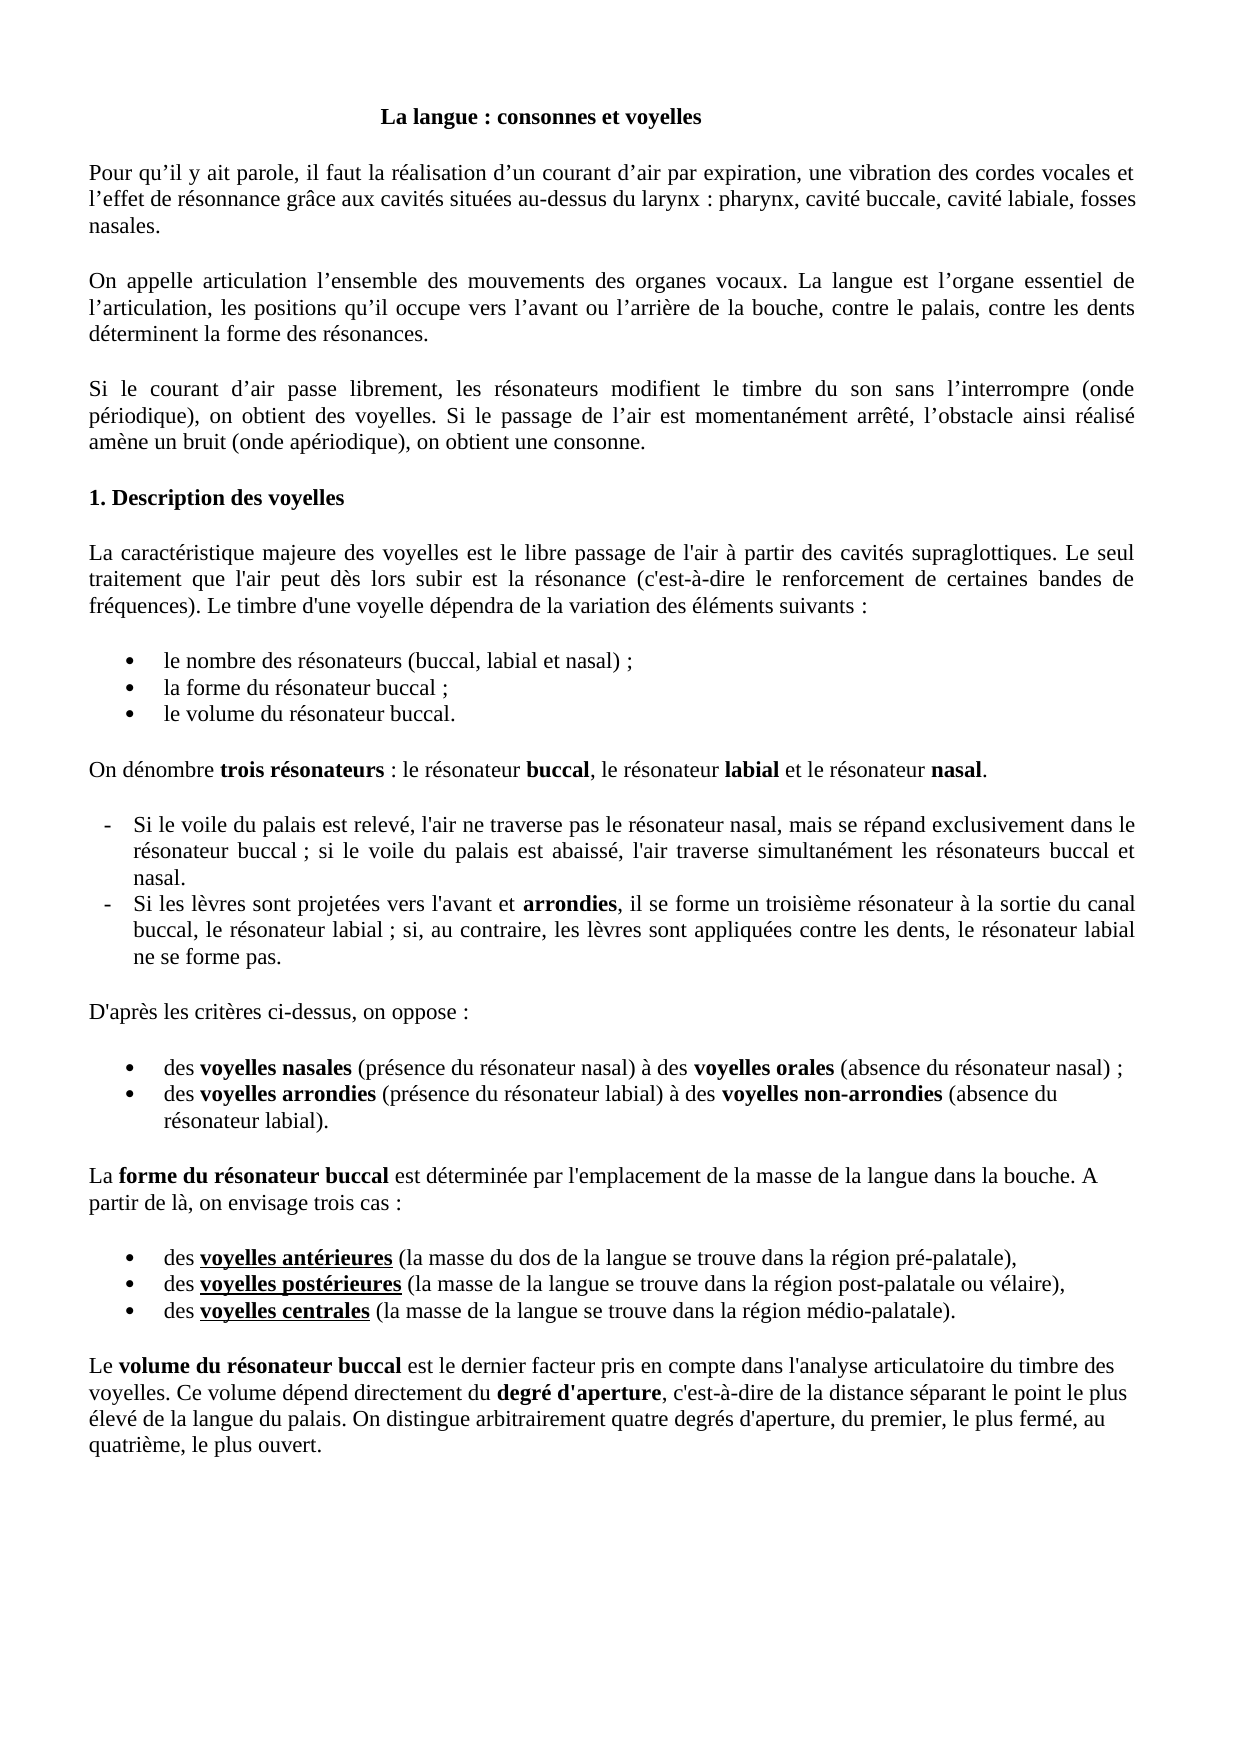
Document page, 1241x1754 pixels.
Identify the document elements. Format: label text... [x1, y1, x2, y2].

text 1. Description des voyelles [89, 484, 1137, 510]
list des voyelles antérieures (la masse du dos de la langue se trouve dans la région pré-palatale), [126, 1244, 1137, 1270]
list des voyelles nasales (présence du résonateur nasal) à des voyelles orales (absence du résonateur nasal) ; [126, 1054, 1137, 1080]
list des voyelles arrondies (présence du résonateur labial) à des voyelles non-arrondies (absence du résonateur labial). [126, 1080, 1137, 1133]
list Si le voile du palais est relevé, l'air ne traverse pas le résonateur nasal, mais se répand exclusivement dans le résonateur buccal ; si le voile du palais est abaissé, l'air traverse simultanément les résonateurs buccal et nasal. [103, 811, 1137, 890]
list le nombre des résonateurs (buccal, labial et nasal) ; [126, 647, 1137, 674]
list le volume du résonateur buccal. [126, 700, 1137, 726]
text La langue : consonnes et voyelles [89, 103, 1137, 130]
text On dénombre trois résonateurs : le résonateur buccal, le résonateur labial et le résonateur nasal. [89, 756, 1137, 782]
text Si le courant d’air passe librement, les résonateurs modifient le timbre du son sans l’interrompre (onde périodique), on obtient des voyelles. Si le passage de l’air est momentanément arrêté, l’obstacle ainsi réalisé amène un bruit (onde apériodique), on obtient une consonne. [89, 375, 1137, 454]
text D'après les critères ci-dessus, on oppose : [89, 998, 1137, 1025]
text Pour qu’il y ait parole, il faut la réalisation d’un courant d’air par expiration, une vibration des cordes vocales et l’effet de résonnance grâce aux cavités situées au-dessus du larynx : pharynx, cavité buccale, cavité labiale, fosses nasales. [89, 159, 1137, 238]
text La caractéristique majeure des voyelles est le libre passage de l'air à partir des cavités supraglottiques. Le seul traitement que l'air peut dès lors subir est la résonance (c'est-à-dire le renforcement de certaines bandes de fréquences). Le timbre d'une voyelle dépendra de la variation des éléments suivants : [89, 539, 1137, 618]
list Si les lèvres sont projetées vers l'avant et arrondies, il se forme un troisième résonateur à la sortie du canal buccal, le résonateur labial ; si, au contraire, les lèvres sont appliquées contre les dents, le résonateur labial ne se forme pas. [103, 890, 1137, 969]
text On appelle articulation l’ensemble des mouvements des organes vocaux. La langue est l’organe essentiel de l’articulation, les positions qu’il occupe vers l’avant ou l’arrière de la bouche, contre le palais, contre les dents déterminent la forme des résonances. [89, 267, 1137, 346]
list la forme du résonateur buccal ; [126, 674, 1137, 700]
list des voyelles centrales (la masse de la langue se trouve dans la région médio-palatale). [126, 1297, 1137, 1323]
text Le volume du résonateur buccal est le dernier facteur pris en compte dans l'analyse articulatoire du timbre des voyelles. Ce volume dépend directement du degré d'aperture, c'est-à-dire de la distance séparant le point le plus élevé de la langue du palais. On distingue arbitrairement quatre degrés d'aperture, du premier, le plus fermé, au quatrième, le plus ouvert. [89, 1352, 1137, 1458]
list des voyelles postérieures (la masse de la langue se trouve dans la région post-palatale ou vélaire), [126, 1270, 1137, 1297]
text La forme du résonateur buccal est déterminée par l'emplacement de la masse de la langue dans la bouche. A partir de là, on envisage trois cas : [89, 1162, 1137, 1215]
